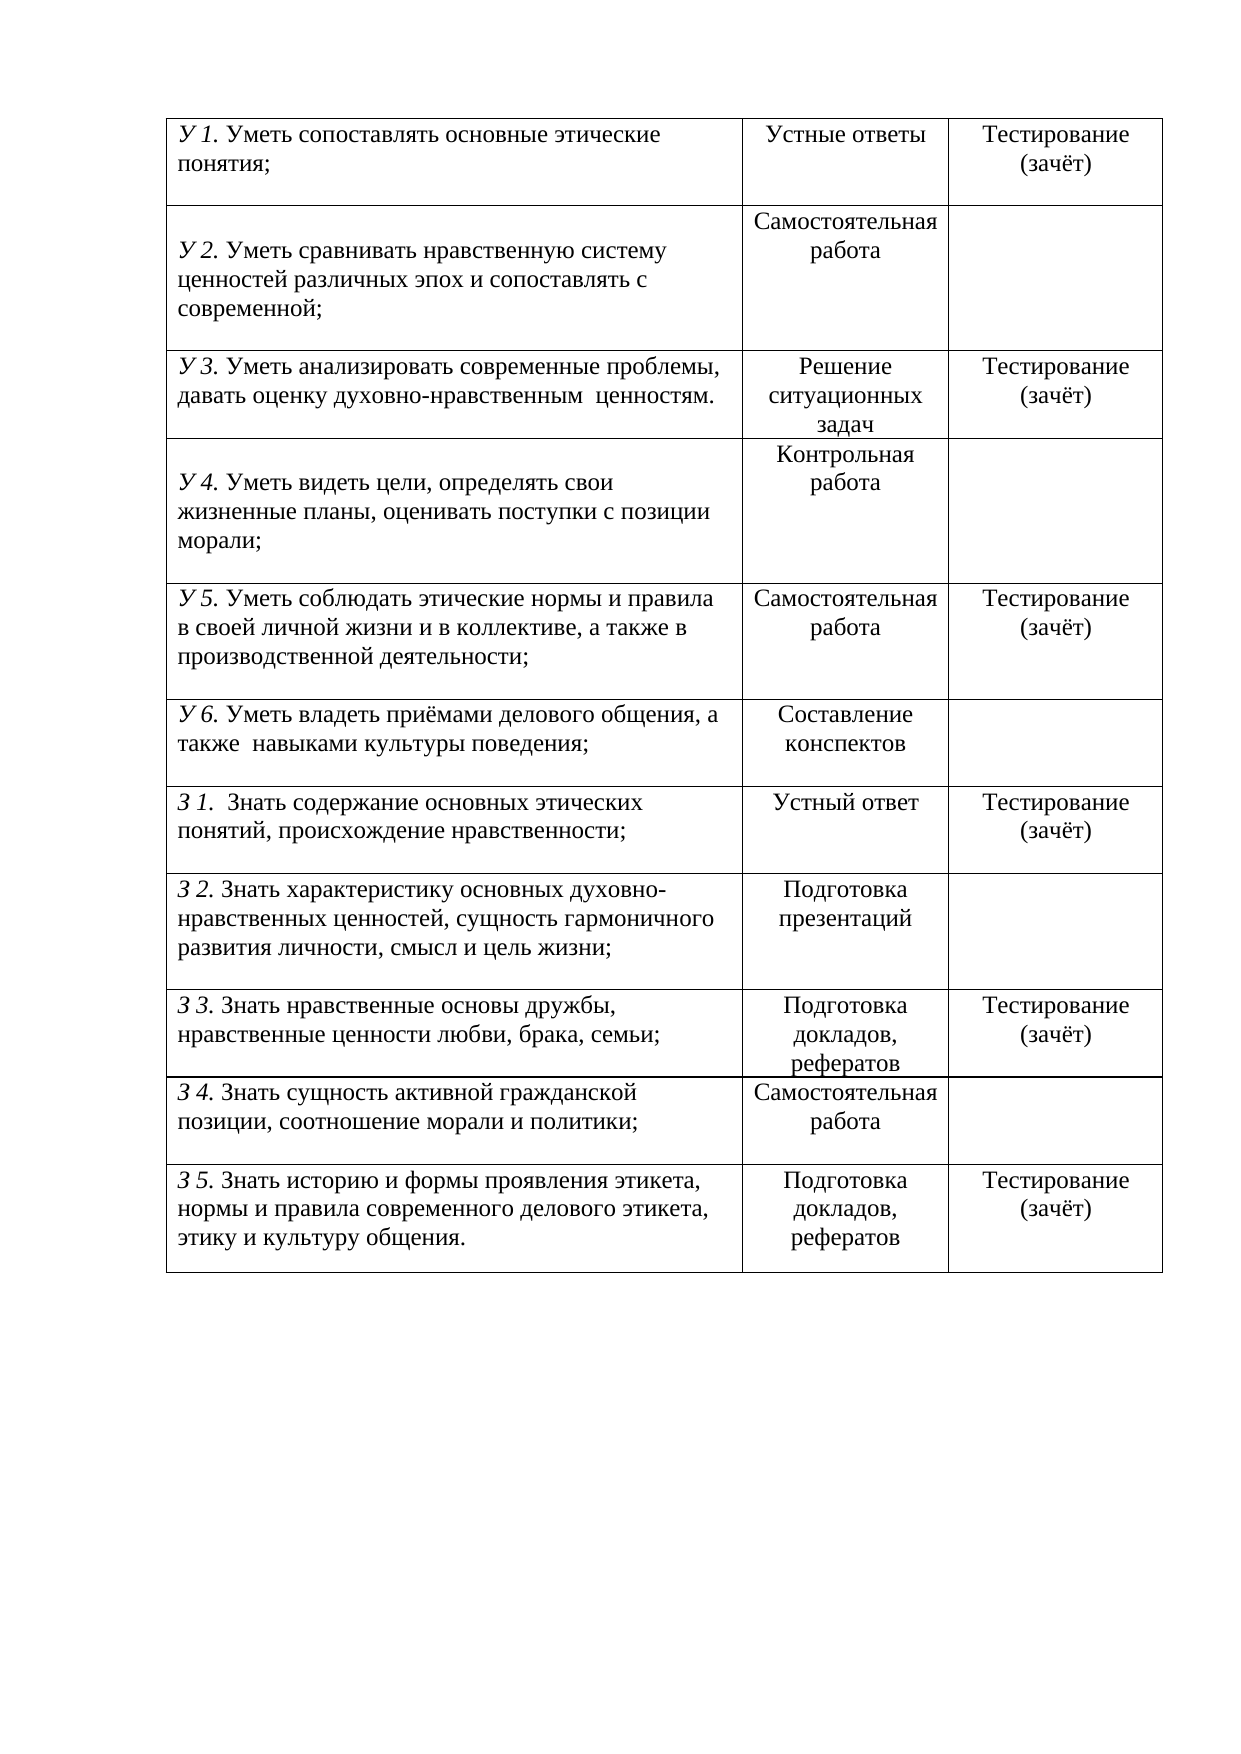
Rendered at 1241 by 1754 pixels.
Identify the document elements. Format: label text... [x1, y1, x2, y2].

table_cell Устный ответ [743, 787, 948, 873]
table_cell Подготовка докладов, рефератов [743, 1165, 948, 1272]
table_cell У 3. Уметь анализировать современные проблемы, давать оценку духовно-нравственным ценностям. [167, 351, 742, 438]
table_cell [949, 1078, 1162, 1164]
table_cell Составление конспектов [743, 700, 948, 786]
table_cell З 4. Знать сущность активной гражданской позиции, соотношение морали и политики; [167, 1078, 742, 1164]
table_cell Тестирование (зачёт) [949, 787, 1162, 873]
table_cell З 2. Знать характеристику основных духовно-нравственных ценностей, сущность гармоничного развития личности, смысл и цель жизни; [167, 874, 742, 989]
table_cell Подготовка докладов, рефератов [743, 990, 948, 1076]
table_cell З 3. Знать нравственные основы дружбы, нравственные ценности любви, брака, семьи; [167, 990, 742, 1076]
table_cell Тестирование (зачёт) [949, 584, 1162, 698]
table_cell [949, 700, 1162, 786]
table_cell Тестирование (зачёт) [949, 1165, 1162, 1272]
table_cell [949, 874, 1162, 989]
table_cell З 5. Знать историю и формы проявления этикета, нормы и правила современного делового этикета, этику и культуру общения. [167, 1165, 742, 1272]
table_cell Самостоятельная работа [743, 1078, 948, 1164]
table_cell Самостоятельная работа [743, 206, 948, 350]
table_cell У 1. Уметь сопоставлять основные этические понятия; [167, 119, 742, 205]
table_cell [949, 439, 1162, 582]
table_cell Тестирование (зачёт) [949, 990, 1162, 1076]
table_cell З 1. Знать содержание основных этических понятий, происхождение нравственности; [167, 787, 742, 873]
table_cell Решение ситуационных задач [743, 351, 948, 438]
table_cell Контрольная работа [743, 439, 948, 582]
table_cell Тестирование (зачёт) [949, 119, 1162, 205]
table_cell У 4. Уметь видеть цели, определять свои жизненные планы, оценивать поступки с позиции морали; [167, 439, 742, 582]
table_cell Устные ответы [743, 119, 948, 205]
table_cell [949, 206, 1162, 350]
table_cell У 2. Уметь сравнивать нравственную систему ценностей различных эпох и сопоставлять с современной; [167, 206, 742, 350]
table_cell Самостоятельная работа [743, 584, 948, 698]
table_cell Подготовка презентаций [743, 874, 948, 989]
table_cell Тестирование (зачёт) [949, 351, 1162, 438]
table_cell У 5. Уметь соблюдать этические нормы и правила в своей личной жизни и в коллективе, а также в производственной деятельности; [167, 584, 742, 698]
table_cell У 6. Уметь владеть приёмами делового общения, а также навыками культуры поведения; [167, 700, 742, 786]
